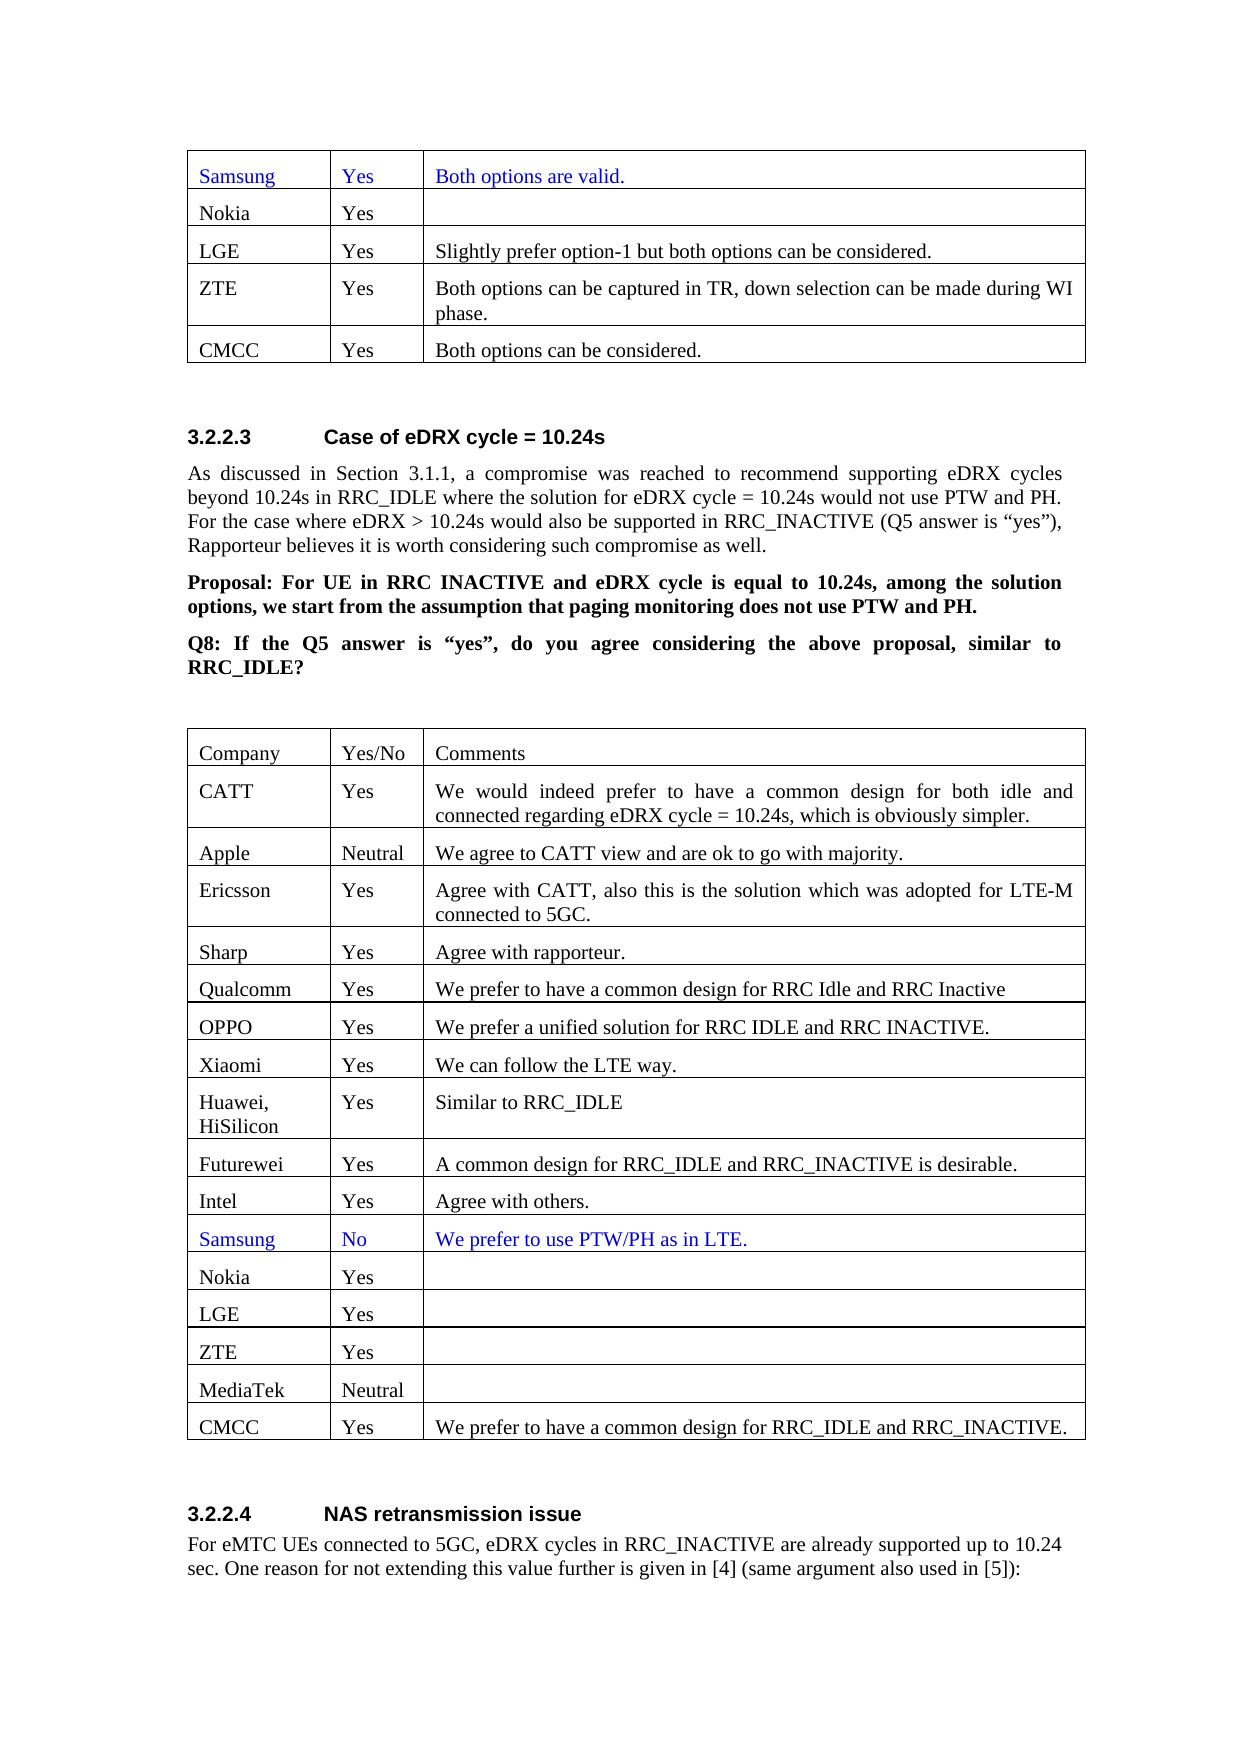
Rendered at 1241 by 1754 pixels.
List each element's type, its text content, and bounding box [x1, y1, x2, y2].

table_cell Nokia [188, 1252, 330, 1289]
table_cell Yes [331, 1177, 423, 1213]
subtitle Case of eDRX cycle = 10.24s [187, 425, 1063, 449]
table_cell Yes [331, 1040, 423, 1077]
table_cell MediaTek [188, 1365, 330, 1402]
table_cell [424, 1328, 1085, 1364]
table_cell We prefer to use PTW/PH as in LTE. [424, 1215, 1085, 1251]
table_cell Ericsson [188, 866, 330, 926]
table_cell Agree with others. [424, 1177, 1085, 1213]
text As discussed in Section 2.1.1, a compromise was reached to recommend supporting eDRX cycles beyond 10.24s in RRC_IDLE where the solution for eDRX cycle = 10.24s would not use PTW and PH. For the case where eDRX > 10.24s would also be supported in RRC_INACTIVE (Q5 answer is “yes”), Rapporteur believes it is worth considering such compromise as well. [187, 461, 1063, 557]
table_cell Intel [188, 1177, 330, 1213]
table_cell CATT [188, 766, 330, 827]
table_cell Apple [188, 828, 330, 864]
table_cell Xiaomi [188, 1040, 330, 1077]
table_cell Yes [331, 226, 423, 263]
table_cell We agree to CATT view and are ok to go with majority. [424, 828, 1085, 864]
table_cell Qualcomm [188, 965, 330, 1001]
table_cell Yes [331, 1403, 423, 1439]
table_cell Yes [331, 866, 423, 926]
table_cell Neutral [331, 828, 423, 864]
subtitle NAS retransmission issue [187, 1502, 1063, 1526]
table_cell [424, 1290, 1085, 1326]
text For eMTC UEs connected to 5GC, eDRX cycles in RRC_INACTIVE are already supported up to 10.24 sec. One reason for not extending this value further is given in [4] (same argument also used in [5]): [187, 1532, 1063, 1580]
table_cell Sharp [188, 927, 330, 964]
table_cell OPPO [188, 1003, 330, 1039]
table_cell Both options are valid. [424, 151, 1085, 188]
table_cell CMCC [188, 326, 330, 362]
table_cell Yes [331, 264, 423, 324]
table_cell Huawei, HiSilicon [188, 1078, 330, 1138]
table_cell LGE [188, 226, 330, 263]
table_header Comments [424, 729, 1085, 765]
table_cell LGE [188, 1290, 330, 1326]
table_cell A common design for RRC_IDLE and RRC_INACTIVE is desirable. [424, 1139, 1085, 1176]
table_cell We prefer a unified solution for RRC IDLE and RRC INACTIVE. [424, 1003, 1085, 1039]
table_cell [424, 1252, 1085, 1289]
table_cell ZTE [188, 1328, 330, 1364]
table_cell Yes [331, 1078, 423, 1138]
table_cell Yes [331, 1139, 423, 1176]
table_cell Yes [331, 1003, 423, 1039]
table_cell We prefer to have a common design for RRC_IDLE and RRC_INACTIVE. [424, 1403, 1085, 1439]
table_cell [424, 1365, 1085, 1402]
table_cell Samsung [188, 151, 330, 188]
table_cell Yes [331, 766, 423, 827]
table_cell Slightly prefer option-1 but both options can be considered. [424, 226, 1085, 263]
table_cell [424, 189, 1085, 225]
text Proposal: For UE in RRC INACTIVE and eDRX cycle is equal to 10.24s, among the solution options, we start from the assumption that paging monitoring does not use PTW and PH. [187, 570, 1063, 618]
table_cell We would indeed prefer to have a common design for both idle and connected regarding eDRX cycle = 10.24s, which is obviously simpler. [424, 766, 1085, 827]
table_cell CMCC [188, 1403, 330, 1439]
table_cell Yes [331, 189, 423, 225]
table_cell Neutral [331, 1365, 423, 1402]
table_cell Futurewei [188, 1139, 330, 1176]
table_cell ZTE [188, 264, 330, 324]
table_cell Yes [331, 1328, 423, 1364]
table_cell Yes [331, 927, 423, 964]
table_header Company [188, 729, 330, 765]
table_cell We prefer to have a common design for RRC Idle and RRC Inactive [424, 965, 1085, 1001]
table_cell Nokia [188, 189, 330, 225]
table_cell Both options can be captured in TR, down selection can be made during WI phase. [424, 264, 1085, 324]
table_cell Yes [331, 1252, 423, 1289]
table_cell Yes [331, 151, 423, 188]
table_cell Yes [331, 326, 423, 362]
table_cell We can follow the LTE way. [424, 1040, 1085, 1077]
table_header Yes/No [331, 729, 423, 765]
table_cell Agree with CATT, also this is the solution which was adopted for LTE-M connected to 5GC. [424, 866, 1085, 926]
table_cell Both options can be considered. [424, 326, 1085, 362]
table_cell Samsung [188, 1215, 330, 1251]
text Q8: If the Q5 answer is “yes”, do you agree considering the above proposal, similar to RRC_IDLE? [187, 631, 1063, 679]
table_cell No [331, 1215, 423, 1251]
table_cell Similar to RRC_IDLE [424, 1078, 1085, 1138]
table_cell Agree with rapporteur. [424, 927, 1085, 964]
table_cell Yes [331, 965, 423, 1001]
table_cell Yes [331, 1290, 423, 1326]
